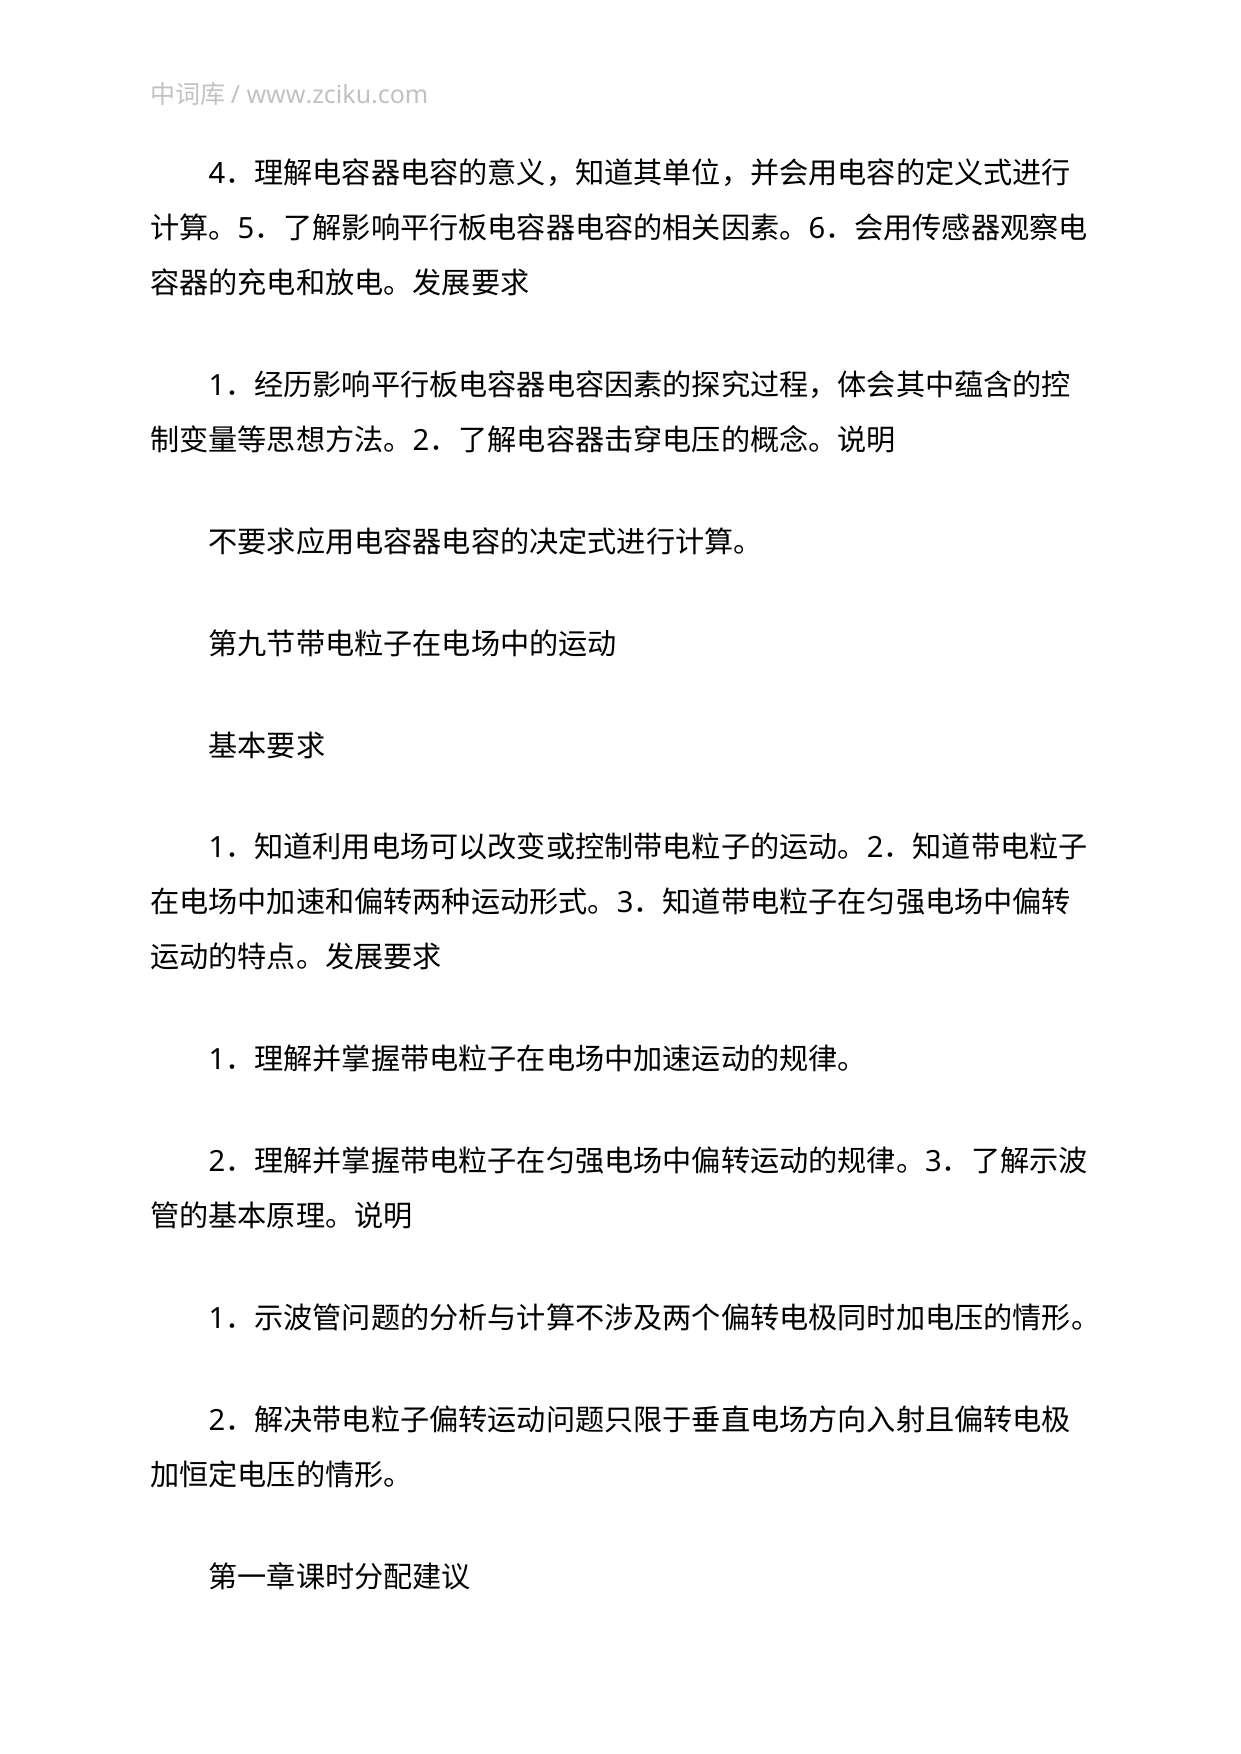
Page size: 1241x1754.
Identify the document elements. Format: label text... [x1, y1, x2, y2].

text 2．理解并掌握带电粒子在匀强电场中偏转运动的规律。3．了解示波管的基本原理。说明 [150, 1138, 1090, 1235]
text 1．知道利用电场可以改变或控制带电粒子的运动。2．知道带电粒子在电场中加速和偏转两种运动形式。3．知道带电粒子在匀强电场中偏转运动的特点。发展要求 [150, 824, 1090, 976]
text 第一章课时分配建议 [150, 1553, 1090, 1596]
text 1．理解并掌握带电粒子在电场中加速运动的规律。 [150, 1036, 1090, 1078]
text 4．理解电容器电容的意义，知道其单位，并会用电容的定义式进行计算。5．了解影响平行板电容器电容的相关因素。6．会用传感器观察电容器的充电和放电。发展要求 [150, 150, 1090, 302]
text 不要求应用电容器电容的决定式进行计算。 [150, 519, 1090, 561]
text 1．经历影响平行板电容器电容因素的探究过程，体会其中蕴含的控制变量等思想方法。2．了解电容器击穿电压的概念。说明 [150, 362, 1090, 459]
text 第九节带电粒子在电场中的运动 [150, 621, 1090, 663]
text 基本要求 [150, 722, 1090, 764]
text 2．解决带电粒子偏转运动问题只限于垂直电场方向入射且偏转电极加恒定电压的情形。 [150, 1397, 1090, 1494]
text 1．示波管问题的分析与计算不涉及两个偏转电极同时加电压的情形。 [150, 1294, 1090, 1337]
